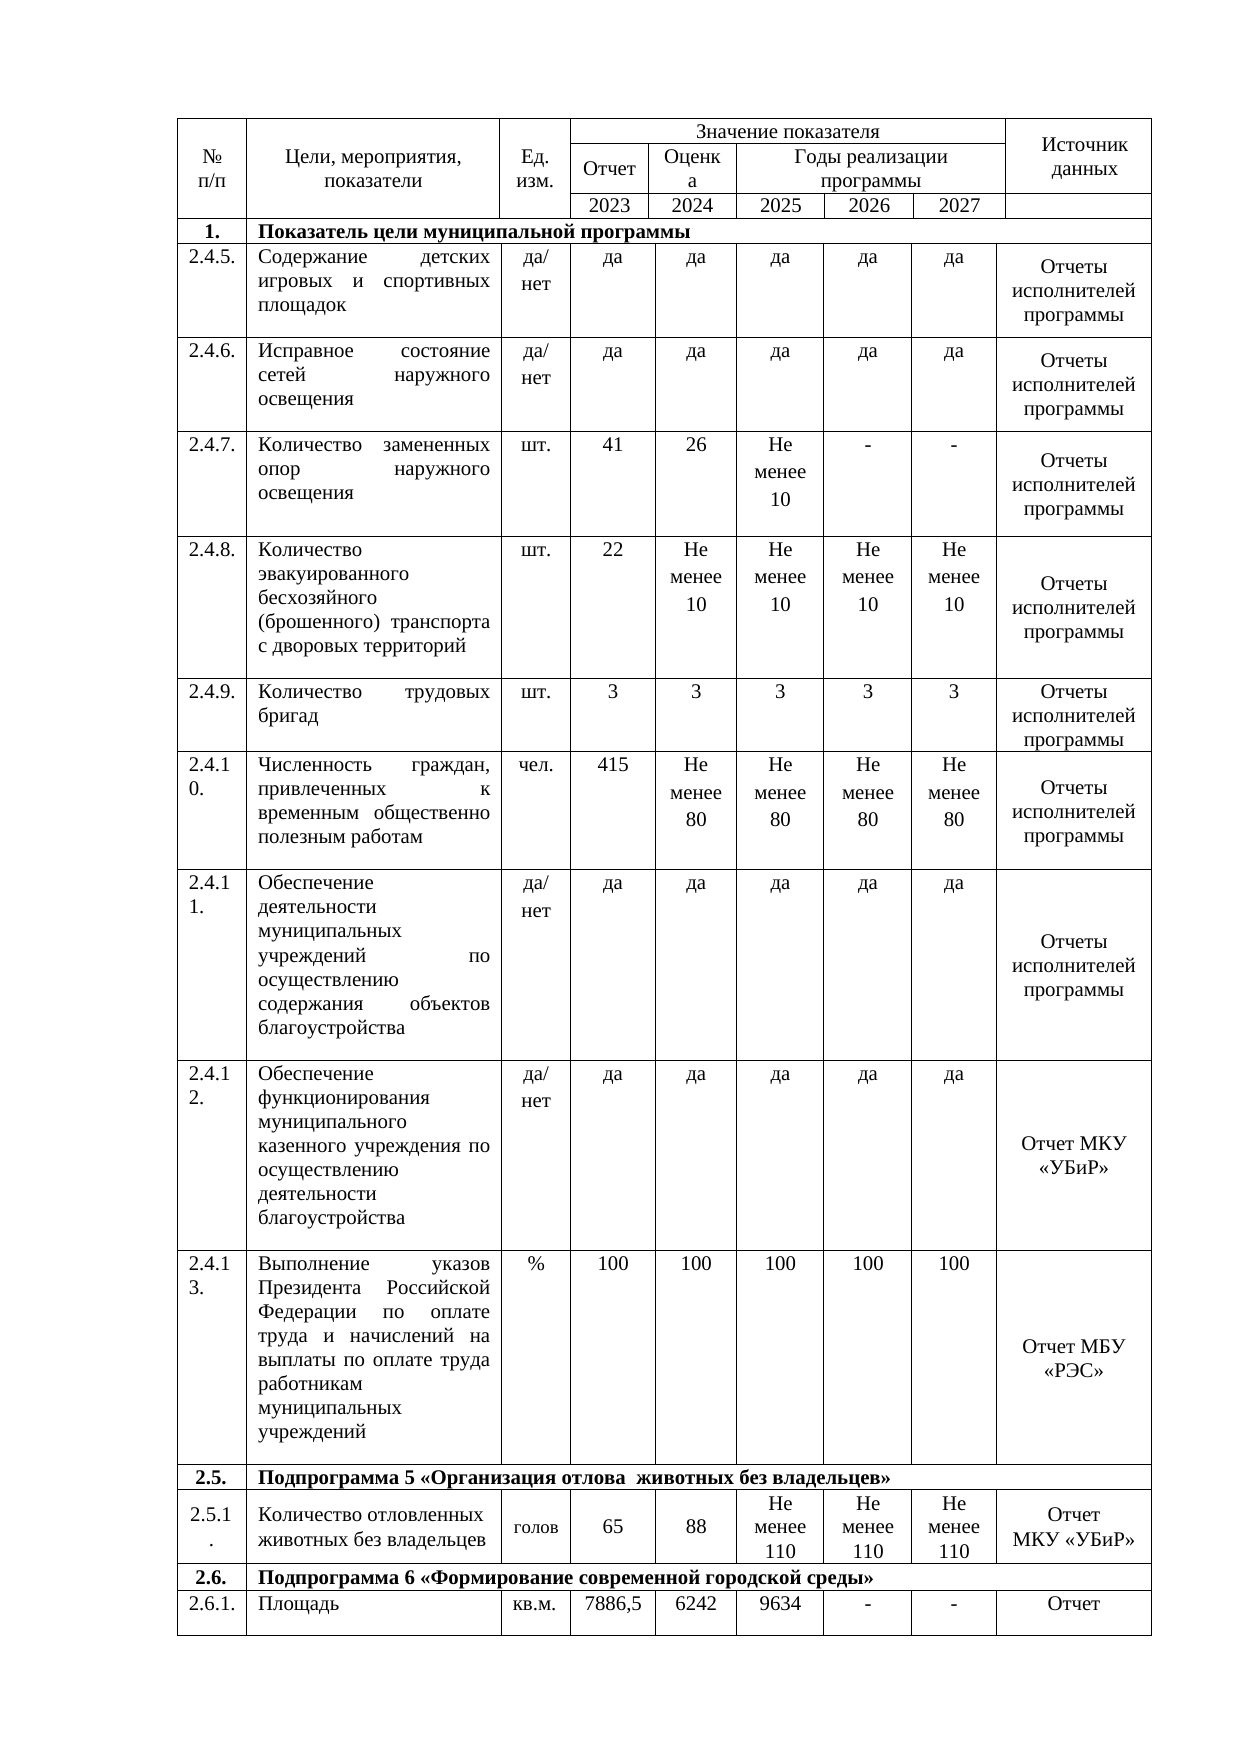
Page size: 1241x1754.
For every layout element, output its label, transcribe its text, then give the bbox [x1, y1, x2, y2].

table_cell - [824, 432, 911, 536]
table_cell 2023 [571, 194, 648, 217]
table_cell Отчет МКУ «УБиР» [997, 1591, 1151, 1635]
table_cell да [571, 244, 655, 337]
table_cell Годы реализации программы [737, 144, 1005, 192]
table_cell 100 [737, 1251, 823, 1464]
table_cell Не менее 80 [824, 752, 911, 869]
table_cell Не менее 110 [912, 1490, 996, 1563]
table_cell да/ нет [502, 244, 570, 337]
table_cell Не менее 110 [824, 1490, 911, 1563]
table_cell шт. [502, 679, 570, 751]
table_header Цели, мероприятия, показатели [247, 119, 499, 217]
table_cell Отчет МБУ «РЭС» [997, 1251, 1151, 1464]
table_cell 65 [571, 1490, 655, 1563]
table_cell 2.4.6. [178, 338, 246, 431]
table_cell 3 [737, 679, 823, 751]
table_cell 3 [571, 679, 655, 751]
table_header Источник данных [1006, 119, 1151, 192]
table_header № п/п [178, 119, 246, 217]
table_cell да [656, 244, 736, 337]
table_cell Отчеты исполнителей программы [997, 244, 1151, 337]
table_cell шт. [502, 432, 570, 536]
table_cell Отчеты исполнителей программы [997, 338, 1151, 431]
table_cell Не менее 10 [656, 537, 736, 678]
table_cell % [502, 1251, 570, 1464]
table_cell да [656, 870, 736, 1059]
table_cell 100 [824, 1251, 911, 1464]
table_cell Не менее 10 [737, 537, 823, 678]
table_cell Отчеты исполнителей программы [997, 870, 1151, 1059]
table_cell 26 [656, 432, 736, 536]
table_cell чел. [502, 752, 570, 869]
table_cell Не менее 80 [656, 752, 736, 869]
table_cell да [824, 338, 911, 431]
table_cell Не менее 10 [824, 537, 911, 678]
table_cell 3 [656, 679, 736, 751]
table_cell 2025 [737, 194, 824, 217]
table_cell Не менее 80 [912, 752, 996, 869]
table_cell Подпрограмма 5 «Организация отлова животных без владельцев» [247, 1465, 1151, 1489]
table_cell да [737, 338, 823, 431]
table_cell Количество трудовых бригад [247, 679, 501, 751]
table_cell [1006, 194, 1151, 217]
table_cell да/ нет [502, 1061, 570, 1250]
table_cell Отчеты исполнителей программы [997, 537, 1151, 678]
table_cell Подпрограмма 6 «Формирование современной городской среды» [247, 1564, 1151, 1590]
table_cell 2.4.8. [178, 537, 246, 678]
table_cell 2024 [649, 194, 736, 217]
table_cell Площадь благоустроенных дворовых территорий [247, 1591, 501, 1635]
table_cell голов [502, 1490, 570, 1563]
table_cell Количество отловленных животных без владельцев [247, 1490, 501, 1563]
table_cell Отчеты исполнителей программы [997, 679, 1151, 751]
table_cell Исправное состояние сетей наружного освещения [247, 338, 501, 431]
table_cell кв.м. [502, 1591, 570, 1635]
table_cell - [912, 432, 996, 536]
table_cell Не менее 10 [912, 537, 996, 678]
table_cell 100 [912, 1251, 996, 1464]
table_cell да [912, 1061, 996, 1250]
table_cell Отчеты исполнителей программы [997, 432, 1151, 536]
table_cell да [912, 244, 996, 337]
table_cell Не менее 110 [737, 1490, 823, 1563]
table_cell Отчет МКУ «УБиР» [997, 1490, 1151, 1563]
table_cell да [571, 870, 655, 1059]
table_cell Не менее 10 [737, 432, 823, 536]
table_cell Не менее 80 [737, 752, 823, 869]
table_cell 100 [656, 1251, 736, 1464]
table_cell шт. [502, 537, 570, 678]
table_cell 3 [824, 679, 911, 751]
table_cell 9634 [737, 1591, 823, 1635]
table_cell да [656, 338, 736, 431]
table_cell - [912, 1591, 996, 1635]
table_cell да [737, 1061, 823, 1250]
table_cell да/ нет [502, 870, 570, 1059]
table_cell 3 [912, 679, 996, 751]
table_cell да [571, 1061, 655, 1250]
table_cell 7886,5 [571, 1591, 655, 1635]
table_cell да [571, 338, 655, 431]
table_cell Содержание детских игровых и спортивных площадок [247, 244, 501, 337]
table_cell Отчеты исполнителей программы [997, 752, 1151, 869]
table_cell да [912, 338, 996, 431]
table_cell Обеспечение функционирования муниципального казенного учреждения по осуществлению деятельности благоустройства [247, 1061, 501, 1250]
table_cell Показатель цели муниципальной программы [247, 219, 1151, 243]
table_cell 415 [571, 752, 655, 869]
table_cell 2.4.5. [178, 244, 246, 337]
table_cell 2.4.13. [178, 1251, 246, 1464]
table_cell 2.4.7. [178, 432, 246, 536]
table_cell Обеспечение деятельности муниципальных учреждений по осуществлению содержания объектов благоустройства [247, 870, 501, 1059]
table_cell 22 [571, 537, 655, 678]
table_cell 2.4.11. [178, 870, 246, 1059]
table_cell 2.4.10. [178, 752, 246, 869]
table_cell Количество замененных опор наружного освещения [247, 432, 501, 536]
table_cell да [737, 244, 823, 337]
table_cell Отчет МКУ «УБиР» [997, 1061, 1151, 1250]
table_cell 2.5.1. [178, 1490, 246, 1563]
table_cell Оценка [649, 144, 736, 192]
table_cell 2027 [914, 194, 1005, 217]
table_cell 100 [571, 1251, 655, 1464]
table_cell 2.6. [178, 1564, 246, 1590]
table_cell да [824, 244, 911, 337]
table_header Ед. изм. [500, 119, 570, 217]
table_cell - [824, 1591, 911, 1635]
table_header Значение показателя [571, 119, 1005, 143]
table_cell Численность граждан, привлеченных к временным общественно полезным работам [247, 752, 501, 869]
table_cell Выполнение указов Президента Российской Федерации по оплате труда и начислений на выплаты по оплате труда работникам муниципальных учреждений [247, 1251, 501, 1464]
table_cell да [824, 870, 911, 1059]
table_cell Количество эвакуированного бесхозяйного (брошенного) транспорта с дворовых территорий [247, 537, 501, 678]
table_cell да [656, 1061, 736, 1250]
table_cell 2.5. [178, 1465, 246, 1489]
table_cell 2.6.1. [178, 1591, 246, 1635]
table_cell да [912, 870, 996, 1059]
table_cell 2026 [825, 194, 913, 217]
table_cell Отчет [571, 144, 648, 192]
table_cell 88 [656, 1490, 736, 1563]
table_cell 2.4.9. [178, 679, 246, 751]
table_cell 6242 [656, 1591, 736, 1635]
table_cell 1. [178, 219, 246, 243]
table_cell да [737, 870, 823, 1059]
table_cell 41 [571, 432, 655, 536]
table_cell да/ нет [502, 338, 570, 431]
table_cell 2.4.12. [178, 1061, 246, 1250]
table_cell да [824, 1061, 911, 1250]
